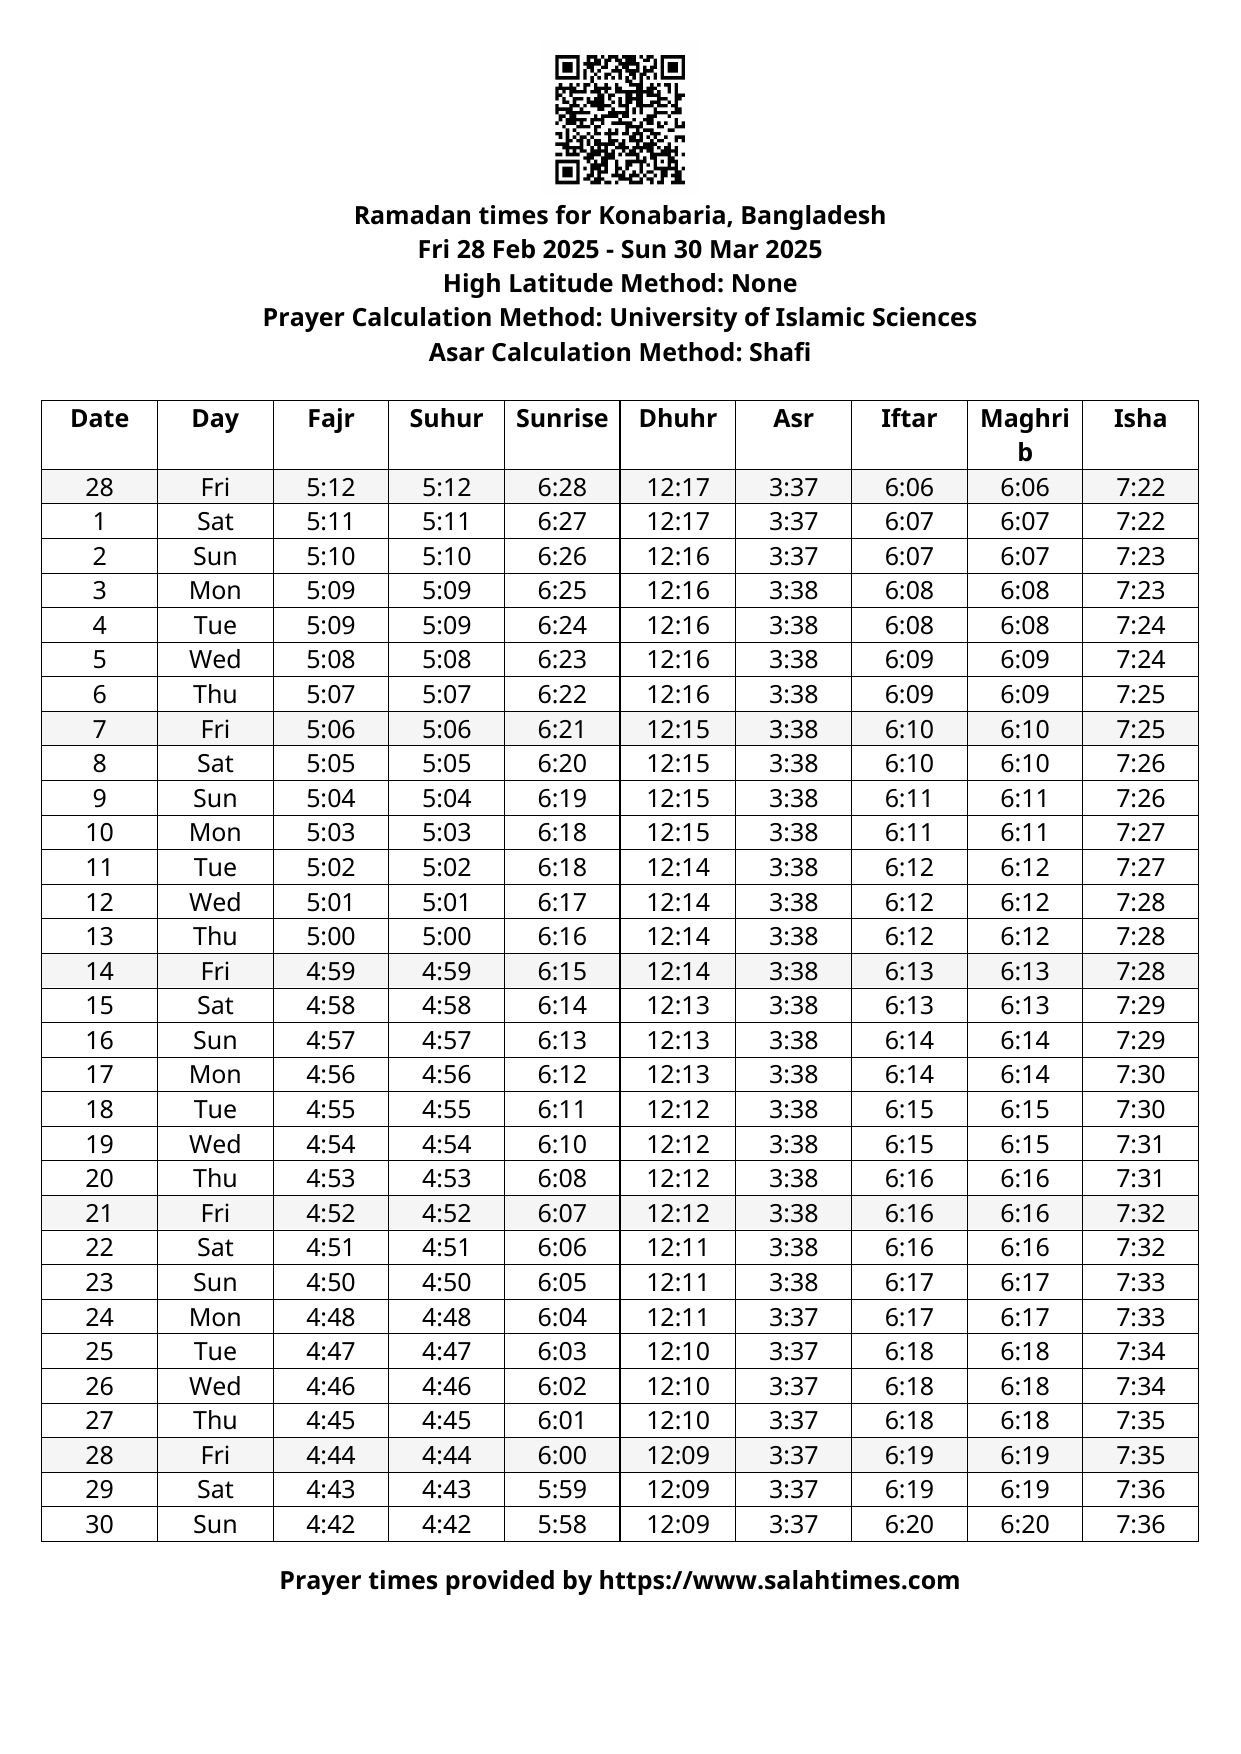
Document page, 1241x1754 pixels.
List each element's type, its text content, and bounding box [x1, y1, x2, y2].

table_cell 24 [42, 1300, 157, 1333]
table_cell Sat [158, 504, 273, 538]
text Ramadan times for Konabaria, Bangladesh [42, 198, 1198, 232]
table_cell 5:09 [274, 574, 388, 607]
table_cell 4:53 [274, 1161, 388, 1195]
table_cell 6:20 [968, 1507, 1082, 1541]
table_cell 12 [42, 885, 157, 918]
table_cell 4:50 [389, 1265, 504, 1299]
table_cell 7:34 [1083, 1334, 1198, 1368]
table_header Dhuhr [621, 401, 735, 469]
table_cell 3:38 [736, 919, 851, 953]
table_cell 5:59 [505, 1473, 619, 1506]
table_cell 7:24 [1083, 643, 1198, 676]
table_header Date [42, 401, 157, 469]
table_cell 5:04 [389, 781, 504, 814]
table_cell 28 [42, 470, 157, 503]
table_cell 7:31 [1083, 1127, 1198, 1160]
table_cell 6:18 [968, 1369, 1082, 1402]
table_cell 3:38 [736, 1196, 851, 1229]
table_cell 4:43 [389, 1473, 504, 1506]
table_cell 6:14 [968, 1058, 1082, 1091]
table_cell 5:05 [274, 746, 388, 780]
table_cell 3:38 [736, 1023, 851, 1057]
table_cell 1 [42, 504, 157, 538]
table_cell 4:42 [274, 1507, 388, 1541]
table_cell 12:14 [621, 850, 735, 884]
table_cell 17 [42, 1058, 157, 1091]
table_cell 5:11 [389, 504, 504, 538]
table_cell 6:13 [968, 989, 1082, 1022]
table_cell 7:31 [1083, 1161, 1198, 1195]
table_cell 12:16 [621, 539, 735, 572]
table_cell 12:10 [621, 1369, 735, 1402]
table_cell 6:22 [505, 677, 619, 711]
table_cell 12:17 [621, 470, 735, 503]
table_cell 6:20 [852, 1507, 967, 1541]
table_cell 6:08 [505, 1161, 619, 1195]
table_cell Thu [158, 1161, 273, 1195]
table_cell 6:19 [852, 1473, 967, 1506]
table_cell 6:18 [852, 1404, 967, 1437]
table_cell 12:17 [621, 504, 735, 538]
table_cell 4:47 [389, 1334, 504, 1368]
table_cell 5:08 [274, 643, 388, 676]
table_header Fajr [274, 401, 388, 469]
table_cell 12:09 [621, 1473, 735, 1506]
table_cell 18 [42, 1092, 157, 1126]
table_cell Mon [158, 1300, 273, 1333]
table_cell 4:59 [389, 954, 504, 987]
table_cell 12:09 [621, 1507, 735, 1541]
table_cell 3:38 [736, 781, 851, 814]
table_cell 6:15 [968, 1092, 1082, 1126]
table_cell Sun [158, 781, 273, 814]
table_cell 6:05 [505, 1265, 619, 1299]
table_cell 4:57 [274, 1023, 388, 1057]
table_cell 7:29 [1083, 1023, 1198, 1057]
table_cell 5:07 [274, 677, 388, 711]
table_cell 3:37 [736, 1404, 851, 1437]
picture [542, 41, 699, 198]
table_cell 6:12 [968, 885, 1082, 918]
table_cell 7:28 [1083, 919, 1198, 953]
table_cell 4 [42, 608, 157, 642]
table_cell 6:18 [852, 1369, 967, 1402]
table_cell 6:08 [852, 574, 967, 607]
table_cell 5:01 [389, 885, 504, 918]
table_cell Thu [158, 677, 273, 711]
table_cell 5:09 [274, 608, 388, 642]
table_cell 7:30 [1083, 1092, 1198, 1126]
table_cell 6:07 [968, 504, 1082, 538]
table_cell 4:52 [274, 1196, 388, 1229]
table_cell 6:14 [852, 1058, 967, 1091]
table_cell 5:04 [274, 781, 388, 814]
table_cell 4:54 [274, 1127, 388, 1160]
table_cell 12:13 [621, 989, 735, 1022]
table_cell 5:05 [389, 746, 504, 780]
table_cell 6:18 [968, 1404, 1082, 1437]
table_cell 6:08 [968, 608, 1082, 642]
table_cell 7:28 [1083, 954, 1198, 987]
table_cell 7:27 [1083, 850, 1198, 884]
table_cell Wed [158, 1127, 273, 1160]
table_cell 6:24 [505, 608, 619, 642]
table_cell 5:12 [389, 470, 504, 503]
table_cell 2 [42, 539, 157, 572]
table_cell 3:38 [736, 677, 851, 711]
table_cell Tue [158, 608, 273, 642]
table_cell 3:38 [736, 885, 851, 918]
text Asar Calculation Method: Shafi [42, 334, 1198, 368]
table_cell 5:06 [389, 712, 504, 745]
table_cell 4:57 [389, 1023, 504, 1057]
table_header Isha [1083, 401, 1198, 469]
table_cell 3:38 [736, 1161, 851, 1195]
table_cell 6:13 [852, 954, 967, 987]
table_cell Sat [158, 746, 273, 780]
table_cell 6:08 [852, 608, 967, 642]
table_cell 8 [42, 746, 157, 780]
table_cell 7:33 [1083, 1300, 1198, 1333]
text Prayer times provided by https://www.salahtimes.com [42, 1563, 1198, 1597]
table_cell 6:19 [968, 1438, 1082, 1472]
table_cell 5:06 [274, 712, 388, 745]
table_cell 6:11 [968, 816, 1082, 849]
text Prayer Calculation Method: University of Islamic Sciences [42, 300, 1198, 334]
table_cell 3:37 [736, 1473, 851, 1506]
table_header Iftar [852, 401, 967, 469]
table_cell 12:15 [621, 816, 735, 849]
table_cell 6:06 [852, 470, 967, 503]
table_cell 12:16 [621, 608, 735, 642]
table_header Maghrib [968, 401, 1082, 469]
table_cell Tue [158, 1334, 273, 1368]
table_cell 6:17 [968, 1300, 1082, 1333]
table_cell 4:45 [274, 1404, 388, 1437]
table_cell 20 [42, 1161, 157, 1195]
table_cell 11 [42, 850, 157, 884]
table_cell 12:15 [621, 712, 735, 745]
table_cell 6:19 [968, 1473, 1082, 1506]
table_cell 6:09 [968, 677, 1082, 711]
table_cell Sat [158, 1231, 273, 1264]
table_cell 6:09 [852, 677, 967, 711]
table_cell 12:14 [621, 885, 735, 918]
table_cell 5:00 [274, 919, 388, 953]
table_cell Mon [158, 574, 273, 607]
table_header Asr [736, 401, 851, 469]
table_cell 7:26 [1083, 781, 1198, 814]
table_cell 4:45 [389, 1404, 504, 1437]
table_cell 6:16 [852, 1231, 967, 1264]
table_cell 6:11 [852, 781, 967, 814]
table_cell 7:24 [1083, 608, 1198, 642]
table_cell Thu [158, 919, 273, 953]
table_cell 3:38 [736, 574, 851, 607]
table_cell 3:38 [736, 1231, 851, 1264]
table_cell 6:03 [505, 1334, 619, 1368]
table_cell 4:48 [274, 1300, 388, 1333]
table_cell 7:35 [1083, 1438, 1198, 1472]
table_cell 6:12 [852, 919, 967, 953]
table_cell 3:38 [736, 989, 851, 1022]
table_header Day [158, 401, 273, 469]
table_cell 4:54 [389, 1127, 504, 1160]
table_cell 4:44 [389, 1438, 504, 1472]
table_cell 3:38 [736, 1092, 851, 1126]
table_cell 12:11 [621, 1265, 735, 1299]
table_cell 6:16 [852, 1196, 967, 1229]
table_cell 3:38 [736, 608, 851, 642]
table_cell 4:56 [274, 1058, 388, 1091]
table_cell 3:38 [736, 643, 851, 676]
table_cell Fri [158, 1196, 273, 1229]
table_cell 12:09 [621, 1438, 735, 1472]
table_cell 12:10 [621, 1404, 735, 1437]
table_cell 29 [42, 1473, 157, 1506]
table_cell 30 [42, 1507, 157, 1541]
table_cell 7 [42, 712, 157, 745]
table_cell 5:10 [389, 539, 504, 572]
table_cell Fri [158, 712, 273, 745]
table_cell 4:43 [274, 1473, 388, 1506]
table_cell 12:10 [621, 1334, 735, 1368]
table_cell 3:37 [736, 1300, 851, 1333]
table_cell Sat [158, 1473, 273, 1506]
table_cell 6:07 [505, 1196, 619, 1229]
table_cell 6:07 [968, 539, 1082, 572]
table_cell 5:02 [274, 850, 388, 884]
table_cell 7:29 [1083, 989, 1198, 1022]
table_cell 12:13 [621, 1023, 735, 1057]
table_cell 6:10 [968, 712, 1082, 745]
table_cell 12:16 [621, 677, 735, 711]
table_cell 6:11 [505, 1092, 619, 1126]
table_cell 6:10 [852, 746, 967, 780]
table_cell 28 [42, 1438, 157, 1472]
table_cell 3:38 [736, 712, 851, 745]
table_cell 3:37 [736, 1369, 851, 1402]
table_cell 6:06 [968, 470, 1082, 503]
table_cell 6:15 [852, 1092, 967, 1126]
table_cell 6:18 [852, 1334, 967, 1368]
table_cell 6:12 [852, 885, 967, 918]
table_cell 22 [42, 1231, 157, 1264]
table_cell 5:01 [274, 885, 388, 918]
table_cell 6:16 [968, 1231, 1082, 1264]
table_cell 26 [42, 1369, 157, 1402]
table_cell 7:25 [1083, 677, 1198, 711]
table_cell 6:18 [968, 1334, 1082, 1368]
table_cell 7:33 [1083, 1265, 1198, 1299]
table_cell 7:22 [1083, 504, 1198, 538]
table_cell Mon [158, 1058, 273, 1091]
table_cell 7:30 [1083, 1058, 1198, 1091]
table_cell 5:08 [389, 643, 504, 676]
table_cell 3:37 [736, 504, 851, 538]
table_cell 13 [42, 919, 157, 953]
table_cell 5:03 [274, 816, 388, 849]
table_cell 6:20 [505, 746, 619, 780]
table_cell 4:47 [274, 1334, 388, 1368]
table_cell 6:27 [505, 504, 619, 538]
table_cell 12:14 [621, 954, 735, 987]
table_cell 3:38 [736, 1058, 851, 1091]
table_cell 7:36 [1083, 1507, 1198, 1541]
table_cell 6:14 [968, 1023, 1082, 1057]
table_cell 4:51 [274, 1231, 388, 1264]
table_cell 6:15 [505, 954, 619, 987]
table_cell 4:42 [389, 1507, 504, 1541]
table_cell 4:58 [274, 989, 388, 1022]
table_cell Mon [158, 816, 273, 849]
table_cell 25 [42, 1334, 157, 1368]
table_cell 6:15 [968, 1127, 1082, 1160]
table_cell 3:38 [736, 850, 851, 884]
table_cell 12:12 [621, 1127, 735, 1160]
table_cell 5:09 [389, 574, 504, 607]
table_cell 6:18 [505, 850, 619, 884]
table_cell 4:58 [389, 989, 504, 1022]
table_cell 6:28 [505, 470, 619, 503]
table_cell 6:10 [505, 1127, 619, 1160]
table_cell 6:19 [852, 1438, 967, 1472]
table_cell 7:27 [1083, 816, 1198, 849]
table_cell 3:37 [736, 539, 851, 572]
table_cell 7:25 [1083, 712, 1198, 745]
table_cell 9 [42, 781, 157, 814]
table_cell 3:37 [736, 1438, 851, 1472]
table_cell 4:44 [274, 1438, 388, 1472]
table_cell 12:16 [621, 574, 735, 607]
table_cell 12:11 [621, 1231, 735, 1264]
table_header Suhur [389, 401, 504, 469]
table_cell 7:35 [1083, 1404, 1198, 1437]
table_cell Thu [158, 1404, 273, 1437]
table_cell 5:10 [274, 539, 388, 572]
table_cell 6:09 [968, 643, 1082, 676]
table_cell 6:09 [852, 643, 967, 676]
table_cell 4:55 [389, 1092, 504, 1126]
table_cell 6:13 [852, 989, 967, 1022]
table_cell Fri [158, 470, 273, 503]
table_cell 23 [42, 1265, 157, 1299]
table_cell 6:19 [505, 781, 619, 814]
table_cell 6:10 [852, 712, 967, 745]
table_cell 6:10 [968, 746, 1082, 780]
table_cell 6:16 [505, 919, 619, 953]
table_cell 15 [42, 989, 157, 1022]
table_cell 4:51 [389, 1231, 504, 1264]
table_cell Tue [158, 850, 273, 884]
table_cell 6:16 [852, 1161, 967, 1195]
table_cell 7:32 [1083, 1196, 1198, 1229]
table_cell 6:15 [852, 1127, 967, 1160]
table_cell 10 [42, 816, 157, 849]
table_cell 7:28 [1083, 885, 1198, 918]
table_cell 6:21 [505, 712, 619, 745]
table_cell 6:06 [505, 1231, 619, 1264]
table_cell 4:46 [274, 1369, 388, 1402]
table_cell 12:16 [621, 643, 735, 676]
text Fri 28 Feb 2025 - Sun 30 Mar 2025 [42, 232, 1198, 266]
table_cell 6:07 [852, 539, 967, 572]
table_cell 3:38 [736, 816, 851, 849]
table_cell 3:38 [736, 954, 851, 987]
table_cell 3:38 [736, 1127, 851, 1160]
table_cell 5:58 [505, 1507, 619, 1541]
table_cell Sun [158, 1023, 273, 1057]
table_cell 6:25 [505, 574, 619, 607]
table_cell 14 [42, 954, 157, 987]
table_cell 3:37 [736, 470, 851, 503]
table_cell 27 [42, 1404, 157, 1437]
table_cell 6:17 [505, 885, 619, 918]
table_cell Sat [158, 989, 273, 1022]
table_cell 4:50 [274, 1265, 388, 1299]
table_cell Tue [158, 1092, 273, 1126]
table_cell Sun [158, 539, 273, 572]
table_cell 6:13 [505, 1023, 619, 1057]
table_cell 6:01 [505, 1404, 619, 1437]
table_cell 6:16 [968, 1196, 1082, 1229]
table_cell 6 [42, 677, 157, 711]
table_cell 3:37 [736, 1507, 851, 1541]
table_cell 4:59 [274, 954, 388, 987]
table_cell 6:16 [968, 1161, 1082, 1195]
table_cell Sun [158, 1507, 273, 1541]
table_cell 3 [42, 574, 157, 607]
table_cell 6:00 [505, 1438, 619, 1472]
table_cell Sun [158, 1265, 273, 1299]
text High Latitude Method: None [42, 266, 1198, 300]
table_cell 21 [42, 1196, 157, 1229]
table_cell 7:26 [1083, 746, 1198, 780]
table_cell 3:38 [736, 1265, 851, 1299]
table_cell 16 [42, 1023, 157, 1057]
table_cell 6:07 [852, 504, 967, 538]
table_cell 7:22 [1083, 470, 1198, 503]
table_cell 6:12 [505, 1058, 619, 1091]
table_cell 6:26 [505, 539, 619, 572]
table_cell Wed [158, 643, 273, 676]
table_cell 3:38 [736, 746, 851, 780]
table_cell 5:07 [389, 677, 504, 711]
table_cell 6:12 [968, 919, 1082, 953]
table_cell 6:17 [968, 1265, 1082, 1299]
table_cell 4:46 [389, 1369, 504, 1402]
table_cell 4:56 [389, 1058, 504, 1091]
table_cell 12:13 [621, 1058, 735, 1091]
table_cell 4:52 [389, 1196, 504, 1229]
table_cell 6:17 [852, 1300, 967, 1333]
table_cell 7:23 [1083, 574, 1198, 607]
table_cell 7:34 [1083, 1369, 1198, 1402]
table_cell 6:04 [505, 1300, 619, 1333]
table_header Sunrise [505, 401, 619, 469]
table_cell 12:11 [621, 1300, 735, 1333]
table_cell 7:36 [1083, 1473, 1198, 1506]
table_cell 7:23 [1083, 539, 1198, 572]
table_cell 4:48 [389, 1300, 504, 1333]
table_cell 7:32 [1083, 1231, 1198, 1264]
table_cell 5:11 [274, 504, 388, 538]
table_cell 5 [42, 643, 157, 676]
table_cell 6:14 [852, 1023, 967, 1057]
table_cell 6:13 [968, 954, 1082, 987]
table_cell 6:14 [505, 989, 619, 1022]
table_cell 12:14 [621, 919, 735, 953]
table_cell 5:02 [389, 850, 504, 884]
table_cell 6:08 [968, 574, 1082, 607]
table_cell 6:11 [852, 816, 967, 849]
table_cell Wed [158, 885, 273, 918]
table_cell 6:12 [852, 850, 967, 884]
table_cell 5:09 [389, 608, 504, 642]
table_cell 3:37 [736, 1334, 851, 1368]
table_cell 19 [42, 1127, 157, 1160]
table_cell 12:15 [621, 746, 735, 780]
table_cell 12:12 [621, 1092, 735, 1126]
table_cell Fri [158, 1438, 273, 1472]
table_cell 6:11 [968, 781, 1082, 814]
table_cell 5:12 [274, 470, 388, 503]
table_cell 6:17 [852, 1265, 967, 1299]
table_cell 6:18 [505, 816, 619, 849]
table_cell Wed [158, 1369, 273, 1402]
table_cell 4:53 [389, 1161, 504, 1195]
table_cell Fri [158, 954, 273, 987]
table_cell 12:12 [621, 1196, 735, 1229]
table_cell 12:12 [621, 1161, 735, 1195]
table_cell 12:15 [621, 781, 735, 814]
table_cell 4:55 [274, 1092, 388, 1126]
table_cell 6:12 [968, 850, 1082, 884]
table_cell 5:03 [389, 816, 504, 849]
table_cell 5:00 [389, 919, 504, 953]
table_cell 6:02 [505, 1369, 619, 1402]
table_cell 6:23 [505, 643, 619, 676]
